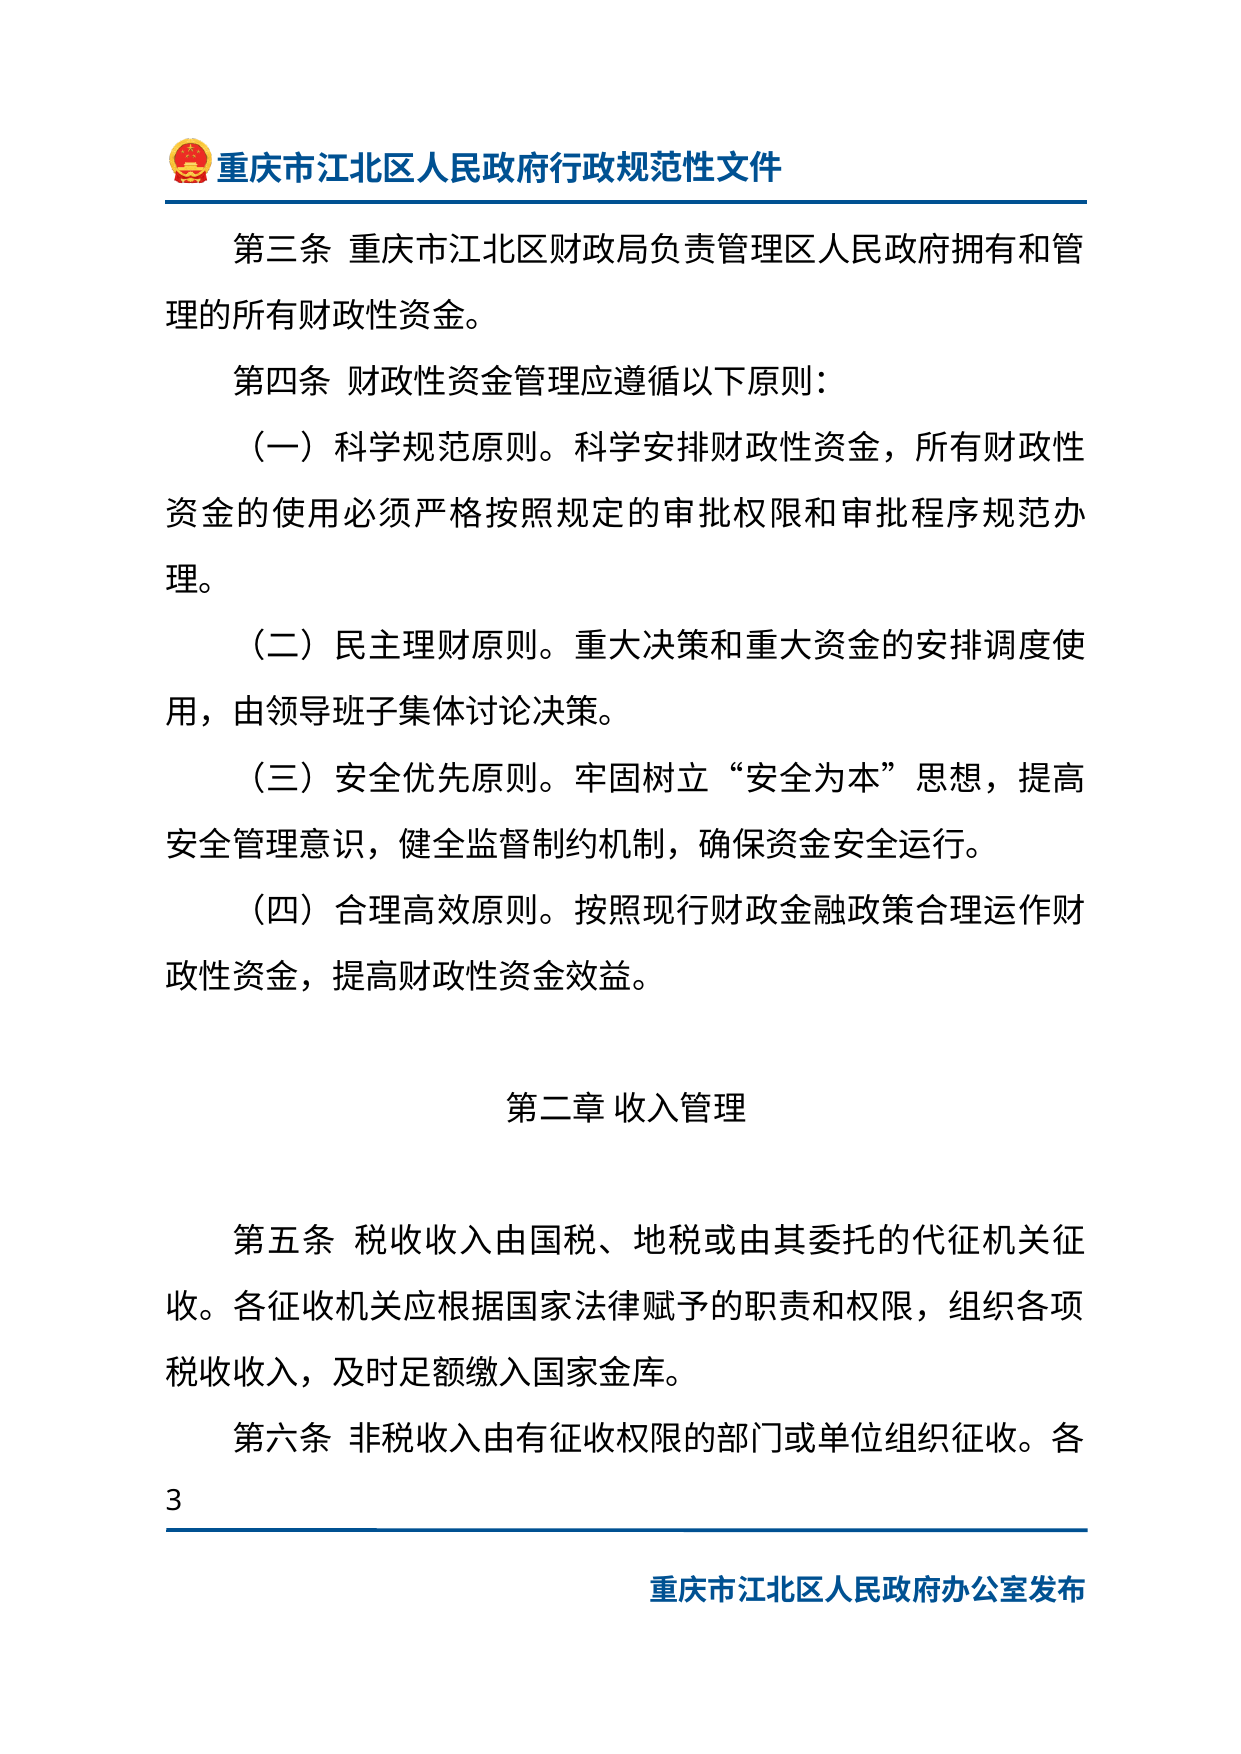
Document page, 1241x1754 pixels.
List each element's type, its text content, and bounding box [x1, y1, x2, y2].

text （一）科学规范原则。科学安排财政性资金，所有财政性资金的使用必须严格按照规定的审批权限和审批程序规范办理。 [165, 412, 1087, 487]
text 第二章 收入管理 [165, 1073, 1087, 1139]
text 第四条 财政性资金管理应遵循以下原则： [165, 346, 1087, 412]
text （一）科学规范原则。科学安排财政性资金，所有财政性资金的使用必须严格按照规定的审批权限和审批程序规范办理。 [165, 535, 1087, 610]
text （三）安全优先原则。牢固树立“安全为本”思想，提高安全管理意识，健全监督制约机制，确保资金安全运行。 [165, 742, 1087, 874]
text 第六条 非税收入由有征收权限的部门或单位组织征收。各部门和单位应严格按职责、权限和标准组织征收，并按照“收支两条线”、“收缴分离”和“罚缴分离”的规定及时足额解缴财政非税收入专户。 [165, 1403, 1087, 1469]
text 第五条 税收收入由国税、地税或由其委托的代征机关征收。各征收机关应根据国家法律赋予的职责和权限，组织各项税收收入，及时足额缴入国家金库。 [165, 1328, 1087, 1403]
text （四）合理高效原则。按照现行财政金融政策合理运作财政性资金，提高财政性资金效益。 [165, 874, 1087, 1007]
text 第五条 税收收入由国税、地税或由其委托的代征机关征收。各征收机关应根据国家法律赋予的职责和权限，组织各项税收收入，及时足额缴入国家金库。 [165, 1205, 1087, 1280]
picture [165, 136, 216, 187]
text （二）民主理财原则。重大决策和重大资金的安排调度使用，由领导班子集体讨论决策。 [165, 610, 1087, 742]
text 第三条 重庆市江北区财政局负责管理区人民政府拥有和管理的所有财政性资金。 [165, 214, 1087, 346]
